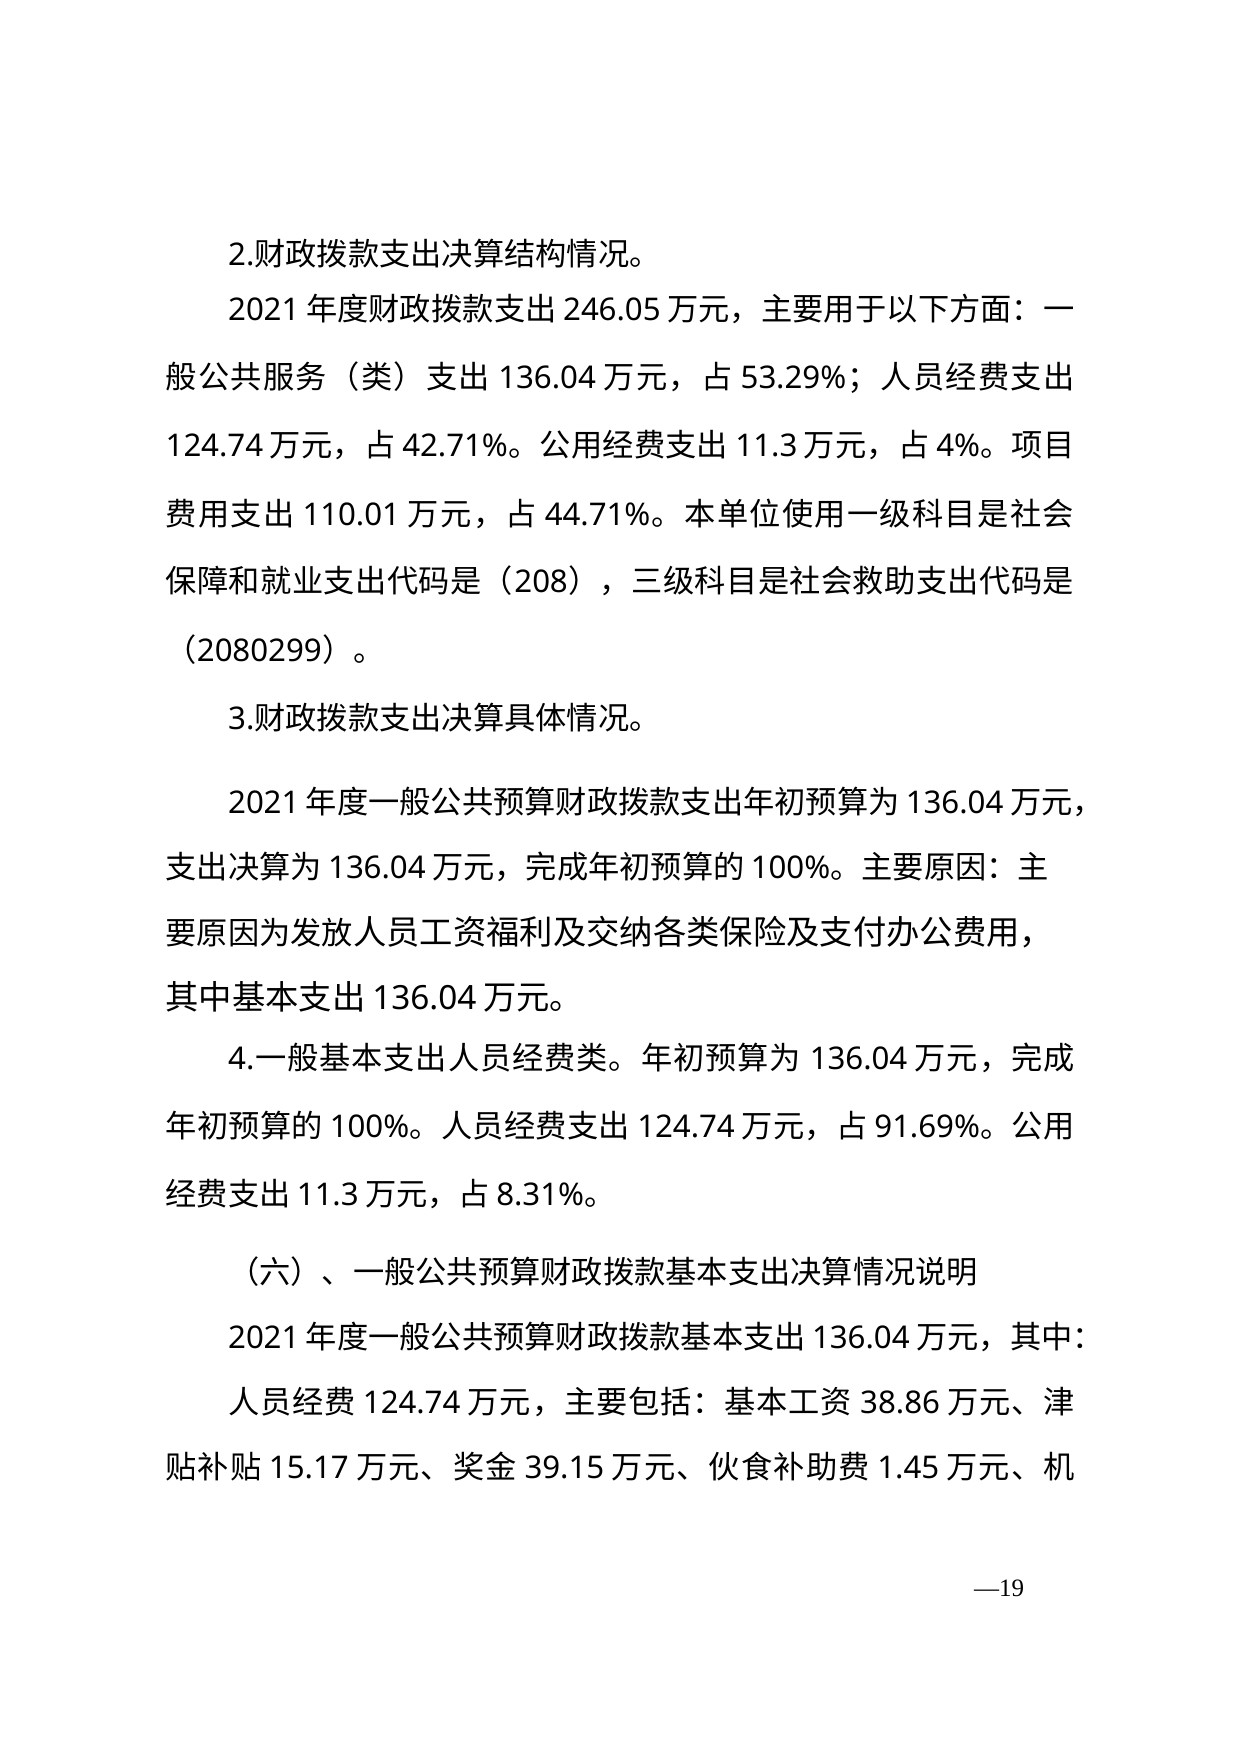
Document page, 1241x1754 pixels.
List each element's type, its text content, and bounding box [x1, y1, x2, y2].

text 4.一般基本支出人员经费类。年初预算为136.04万元，完成年初预算的100%。人员经费支出124.74万元，占91.69%。公用经费支出11.3万元，占8.31%。 [165, 1033, 1075, 1215]
text 2021年度一般公共预算财政拨款基本支出136.04万元，其中： [165, 1303, 1075, 1368]
text 3.财政拨款支出决算具体情况。 [165, 693, 1075, 738]
text 2021年度一般公共预算财政拨款支出年初预算为136.04万元，支出决算为136.04万元，完成年初预算的100%。主要原因：主要原因为发放人员工资福利及交纳各类保险及支付办公费用，其中基本支出136.04万元。 [165, 767, 1075, 1027]
text 2.财政拨款支出决算结构情况。 [165, 219, 1075, 284]
text （六）、一般公共预算财政拨款基本支出决算情况说明 [165, 1238, 1075, 1303]
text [165, 1368, 1075, 1498]
text 2021年度财政拨款支出246.05万元，主要用于以下方面：一般公共服务（类）支出136.04万元，占53.29%；人员经费支出124.74万元，占42.71%。公用经费支出11.3万元，占4%。项目费用支出110.01万元，占44.71%。本单位使用一级科目是社会保障和就业支出代码是（208），三级科目是社会救助支出代码是（2080299）。 [165, 284, 1075, 670]
